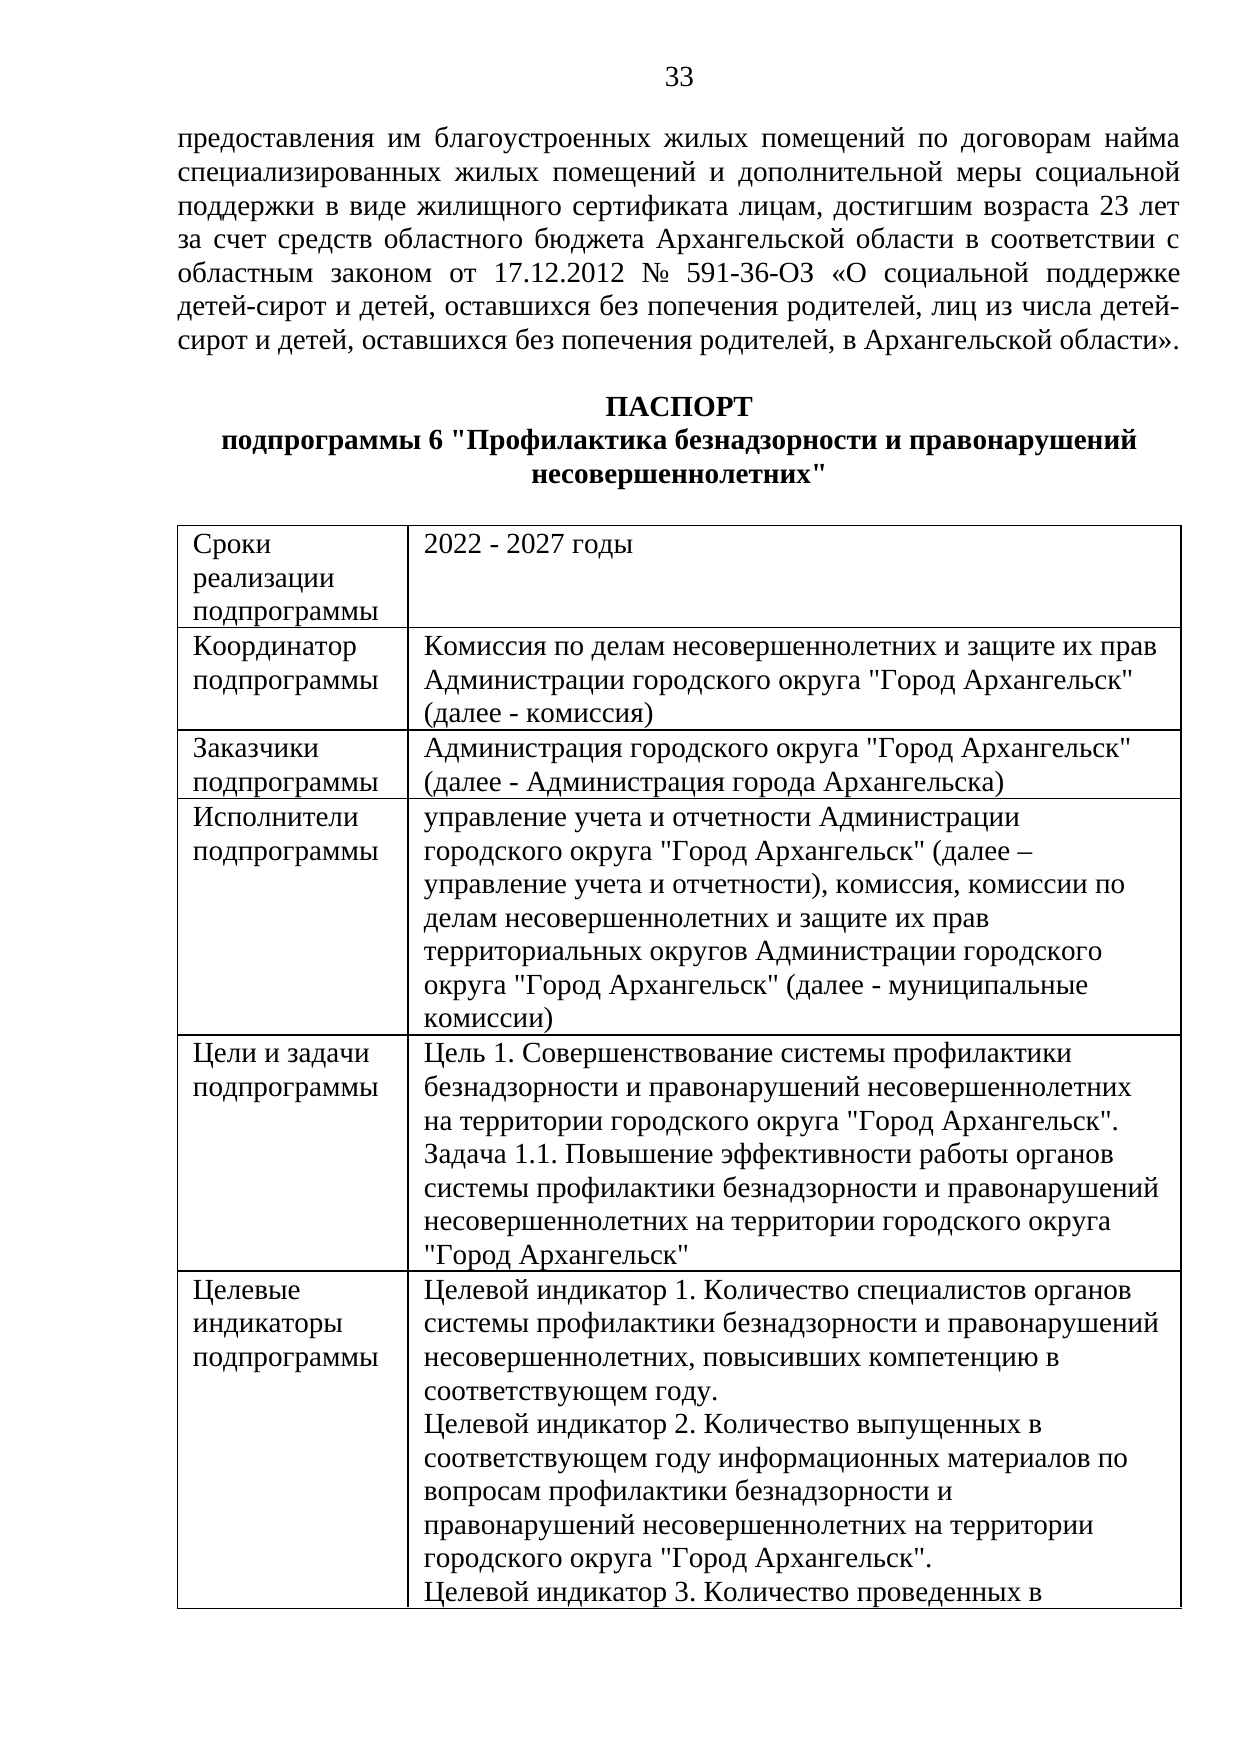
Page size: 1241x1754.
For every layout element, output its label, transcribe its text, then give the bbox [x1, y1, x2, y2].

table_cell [409, 1272, 1180, 1607]
table_cell Цель 1. Совершенствование системы профилактики безнадзорности и правонарушений несовершеннолетних на территории городского округа "Город Архангельск". Задача 1.1. Повышение эффективности работы органов системы профилактики безнадзорности и правонарушений несовершеннолетних на территории городского округа "Город Архангельск" [409, 1036, 1180, 1270]
table_cell Комиссия по делам несовершеннолетних и защите их прав Администрации городского округа "Город Архангельск" (далее - комиссия) [409, 628, 1180, 729]
table_cell Исполнители подпрограммы [178, 799, 407, 1034]
table_cell Координатор подпрограммы [178, 628, 407, 729]
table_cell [178, 1272, 407, 1607]
table_cell Заказчики подпрограммы [178, 731, 407, 798]
text ПАСПОРТ [177, 389, 1181, 422]
text подпрограммы 6 "Профилактика безнадзорности и правонарушений несовершеннолетних" [177, 422, 1181, 489]
table_cell Сроки реализации подпрограммы [178, 526, 407, 627]
table_cell 2022 - 2027 годы [409, 526, 1180, 627]
table_cell Цели и задачи подпрограммы [178, 1036, 407, 1270]
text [177, 121, 1181, 355]
table_cell управление учета и отчетности Администрации городского округа "Город Архангельск" (далее – управление учета и отчетности), комиссия, комиссии по делам несовершеннолетних и защите их прав территориальных округов Администрации городского округа "Город Архангельск" (далее - муниципальные комиссии) [409, 799, 1180, 1034]
table_cell Администрация городского округа "Город Архангельск" (далее - Администрация города Архангельска) [409, 731, 1180, 798]
